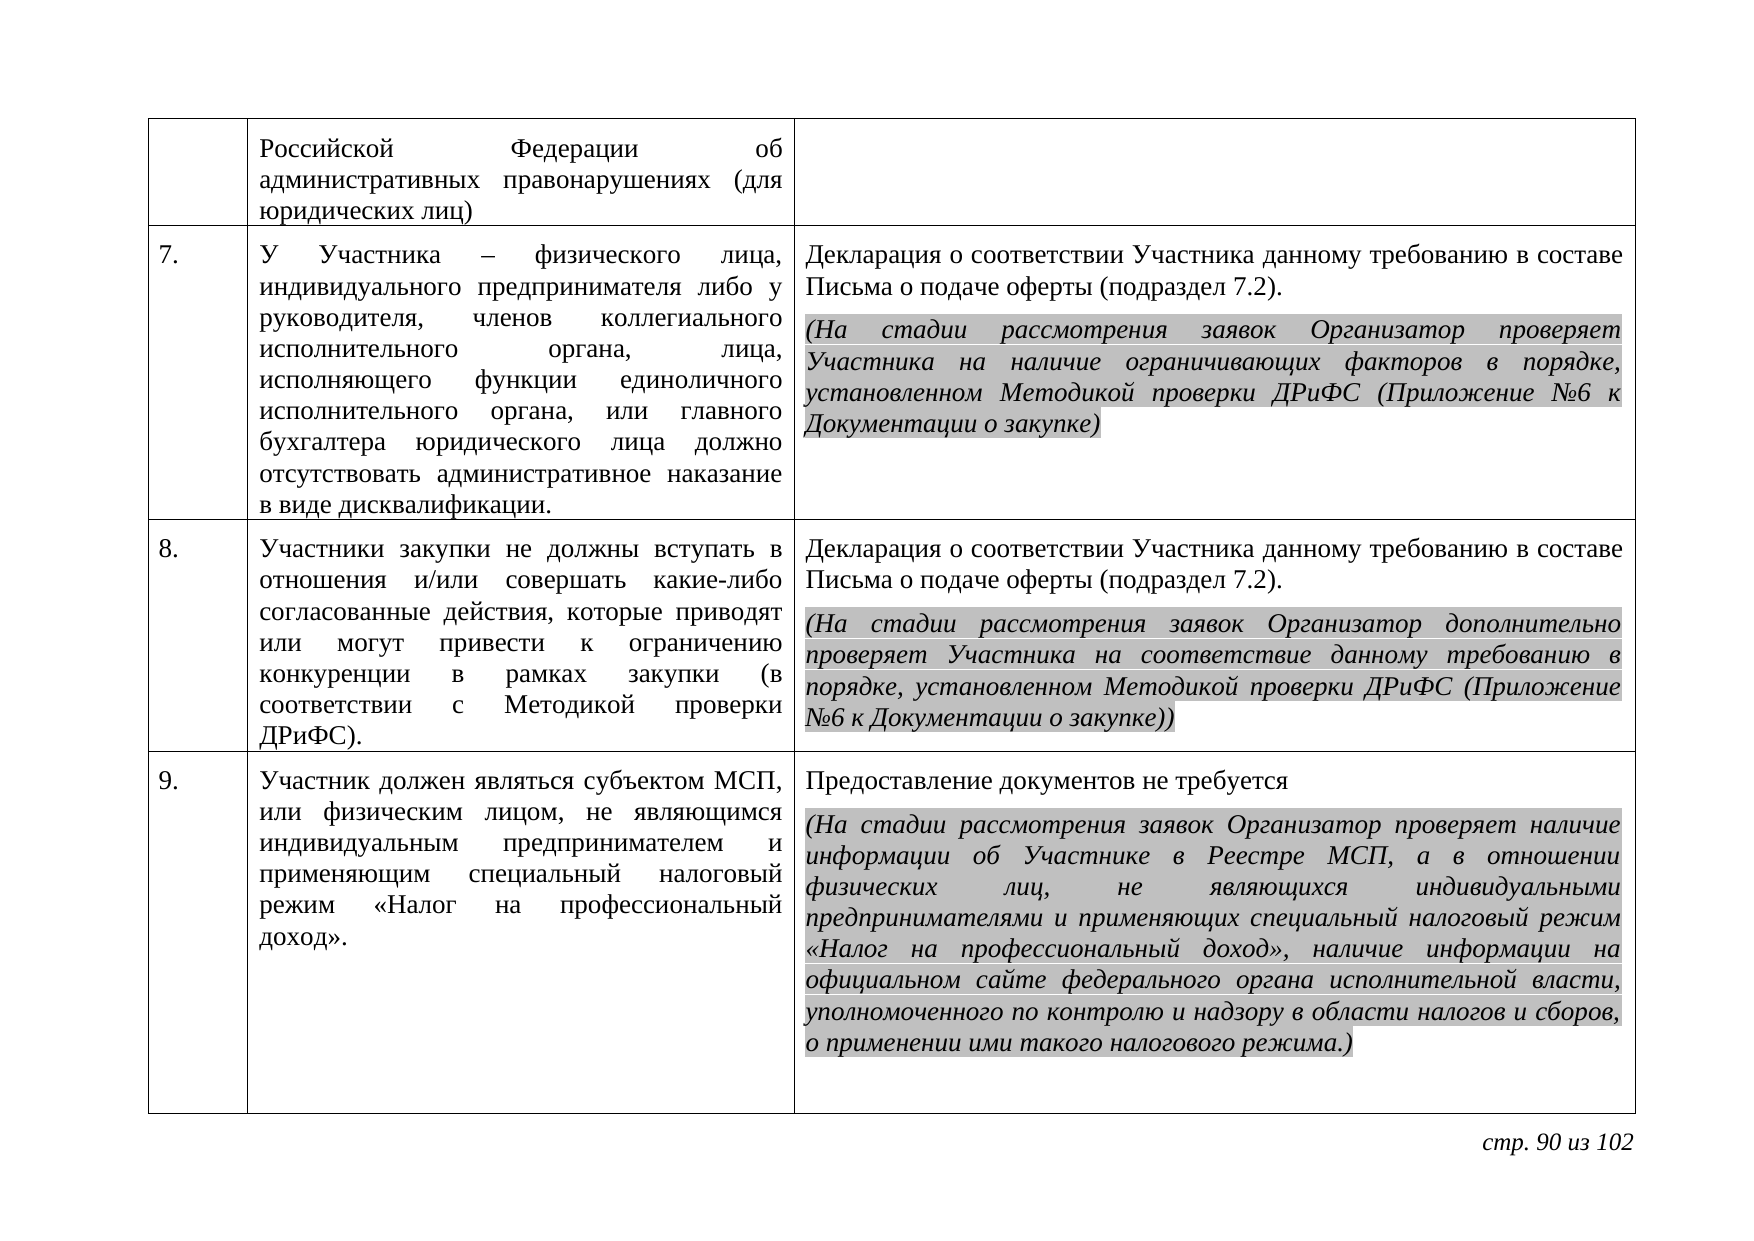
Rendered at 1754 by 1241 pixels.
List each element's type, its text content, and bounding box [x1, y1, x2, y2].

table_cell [248, 119, 794, 225]
table_cell Участник должен являться субъектом МСП, или физическим лицом, не являющимся индивидуальным предпринимателем и применяющим специальный налоговый режим «Налог на профессиональный доход». [248, 752, 794, 1113]
table_cell [149, 752, 247, 1113]
table_cell [149, 119, 247, 225]
table_cell [149, 226, 247, 519]
table_cell У Участника – физического лица, индивидуального предпринимателя либо у руководителя, членов коллегиального исполнительного органа, лица, исполняющего функции единоличного исполнительного органа, или главного бухгалтера юридического лица должно отсутствовать административное наказание в виде дисквалификации. [248, 226, 794, 519]
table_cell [795, 119, 1635, 225]
table_cell Предоставление документов не требуется (На стадии рассмотрения заявок Организатор проверяет наличие информации об Участнике в Реестре МСП, а в отношении физических лиц, не являющихся индивидуальными предпринимателями и применяющих специальный налоговый режим «Налог на профессиональный доход», наличие информации на официальном сайте федерального органа исполнительной власти, уполномоченного по контролю и надзору в области налогов и сборов, о применении ими такого налогового режима.) [795, 752, 1635, 1113]
table_cell [149, 520, 247, 751]
table_cell Декларация о соответствии Участника данному требованию в составе Письма о подаче оферты (подраздел 7.2). (На стадии рассмотрения заявок Организатор дополнительно проверяет Участника на соответствие данному требованию в порядке, установленном Методикой проверки ДРиФС (Приложение №6 к Документации о закупке)) [795, 520, 1635, 751]
table_cell Участники закупки не должны вступать в отношения и/или совершать какие-либо согласованные действия, которые приводят или могут привести к ограничению конкуренции в рамках закупки (в соответствии с Методикой проверки ДРиФС). [248, 520, 794, 751]
